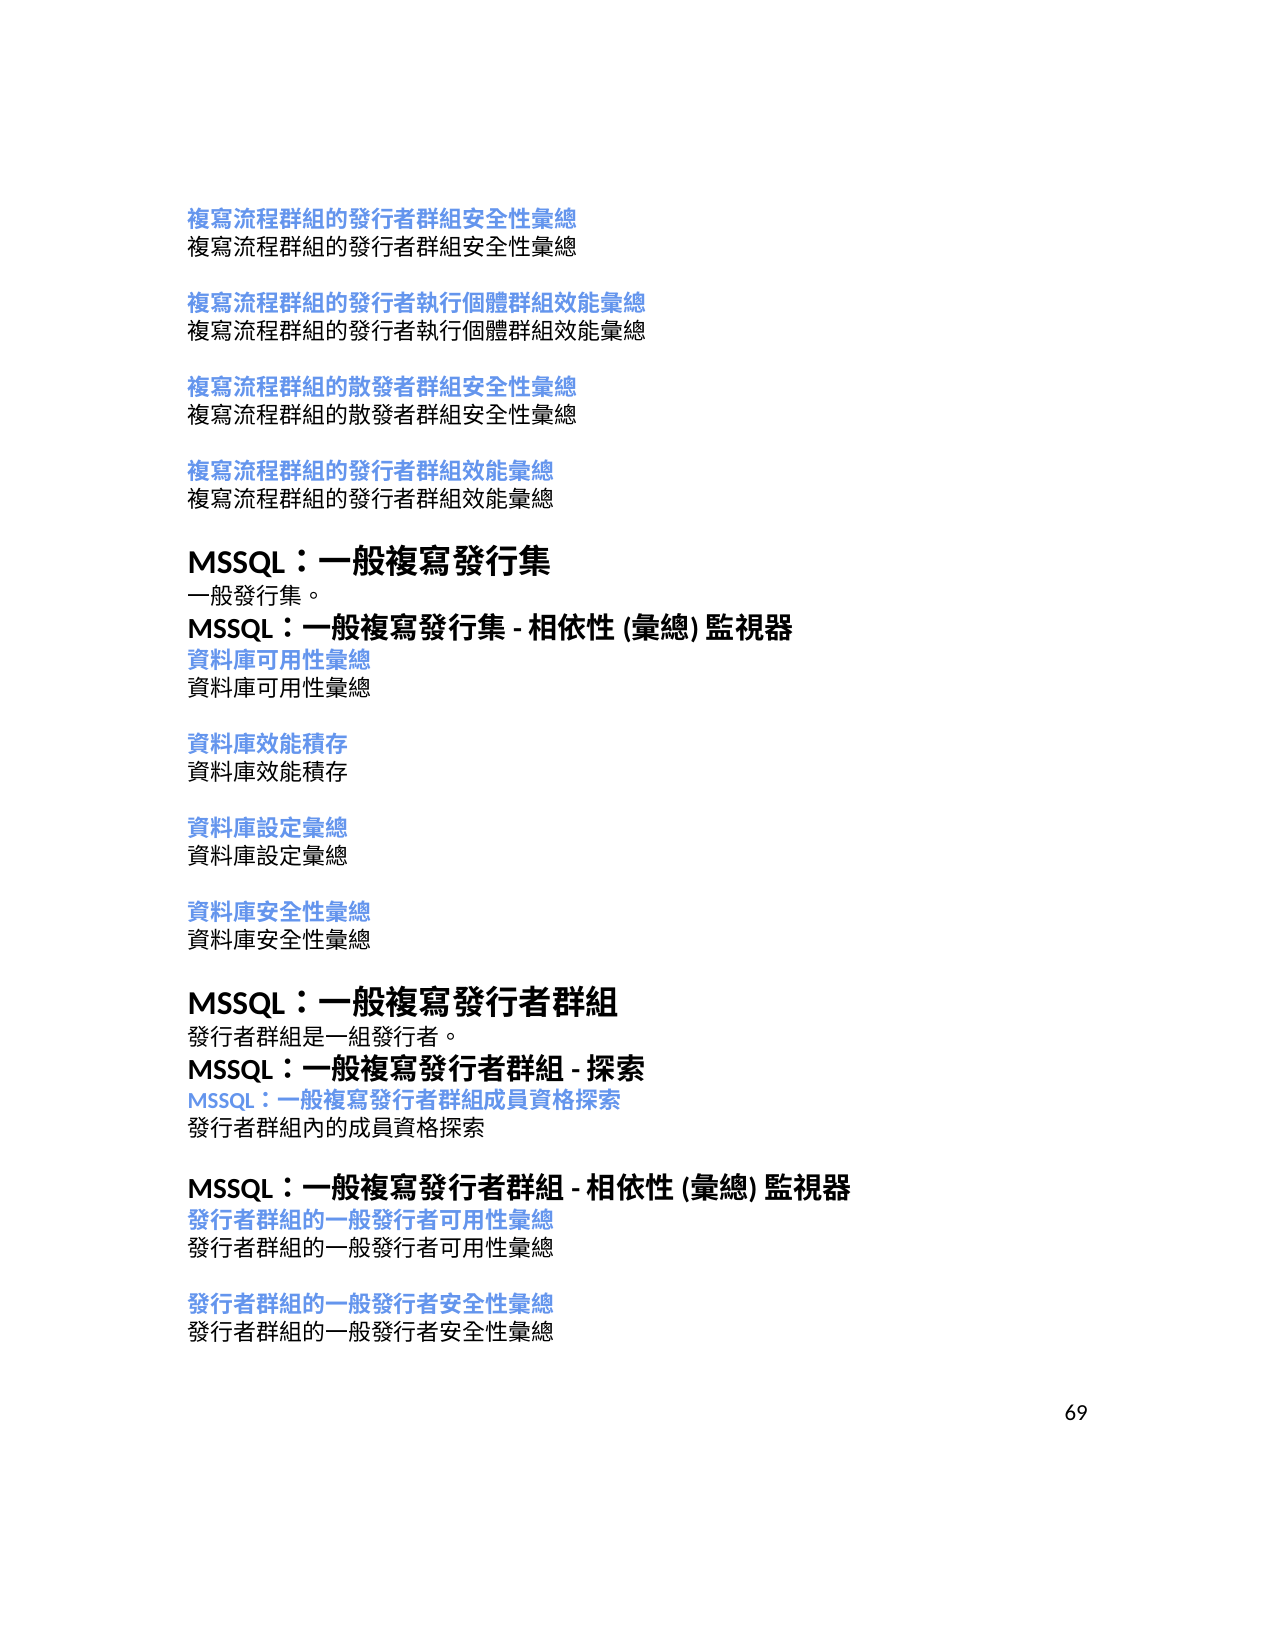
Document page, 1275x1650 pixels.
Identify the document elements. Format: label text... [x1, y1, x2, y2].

text MSSQL：一般複寫發行者群組 - 相依性 (彙總) 監視器 [187, 1170, 1087, 1206]
text 一般發行集。 [187, 582, 1087, 610]
text 發行者群組的一般發行者可用性彙總 [187, 1234, 1087, 1262]
text 資料庫設定彙總 [187, 842, 1087, 870]
text 資料庫安全性彙總 [187, 898, 1087, 926]
text 發行者群組是一組發行者。 [187, 1023, 1087, 1051]
text 資料庫安全性彙總 [187, 926, 1087, 954]
text 發行者群組的一般發行者安全性彙總 [187, 1290, 1087, 1318]
text 複寫流程群組的散發者群組安全性彙總 [187, 401, 1087, 429]
text 複寫流程群組的發行者執行個體群組效能彙總 [187, 289, 1087, 317]
text 發行者群組的一般發行者安全性彙總 [187, 1318, 1087, 1346]
text 發行者群組內的成員資格探索 [187, 1114, 1087, 1142]
text 發行者群組的一般發行者可用性彙總 [187, 1206, 1087, 1234]
text MSSQL：一般複寫發行集 - 相依性 (彙總) 監視器 [187, 610, 1087, 646]
text 資料庫效能積存 [187, 730, 1087, 758]
text 複寫流程群組的發行者執行個體群組效能彙總 [187, 317, 1087, 345]
text MSSQL：一般複寫發行者群組 - 探索 [187, 1051, 1087, 1086]
text MSSQL：一般複寫發行者群組成員資格探索 [187, 1086, 1087, 1114]
text MSSQL：一般複寫發行者群組 [187, 982, 1087, 1023]
text MSSQL：一般複寫發行集 [187, 541, 1087, 582]
text 資料庫可用性彙總 [187, 674, 1087, 702]
text 複寫流程群組的發行者群組安全性彙總 [187, 205, 1087, 233]
text 資料庫設定彙總 [187, 814, 1087, 842]
text 資料庫效能積存 [187, 758, 1087, 786]
text 複寫流程群組的發行者群組安全性彙總 [187, 233, 1087, 261]
text 複寫流程群組的發行者群組效能彙總 [187, 457, 1087, 485]
text 複寫流程群組的散發者群組安全性彙總 [187, 373, 1087, 401]
text 複寫流程群組的發行者群組效能彙總 [187, 485, 1087, 513]
text 資料庫可用性彙總 [187, 646, 1087, 674]
